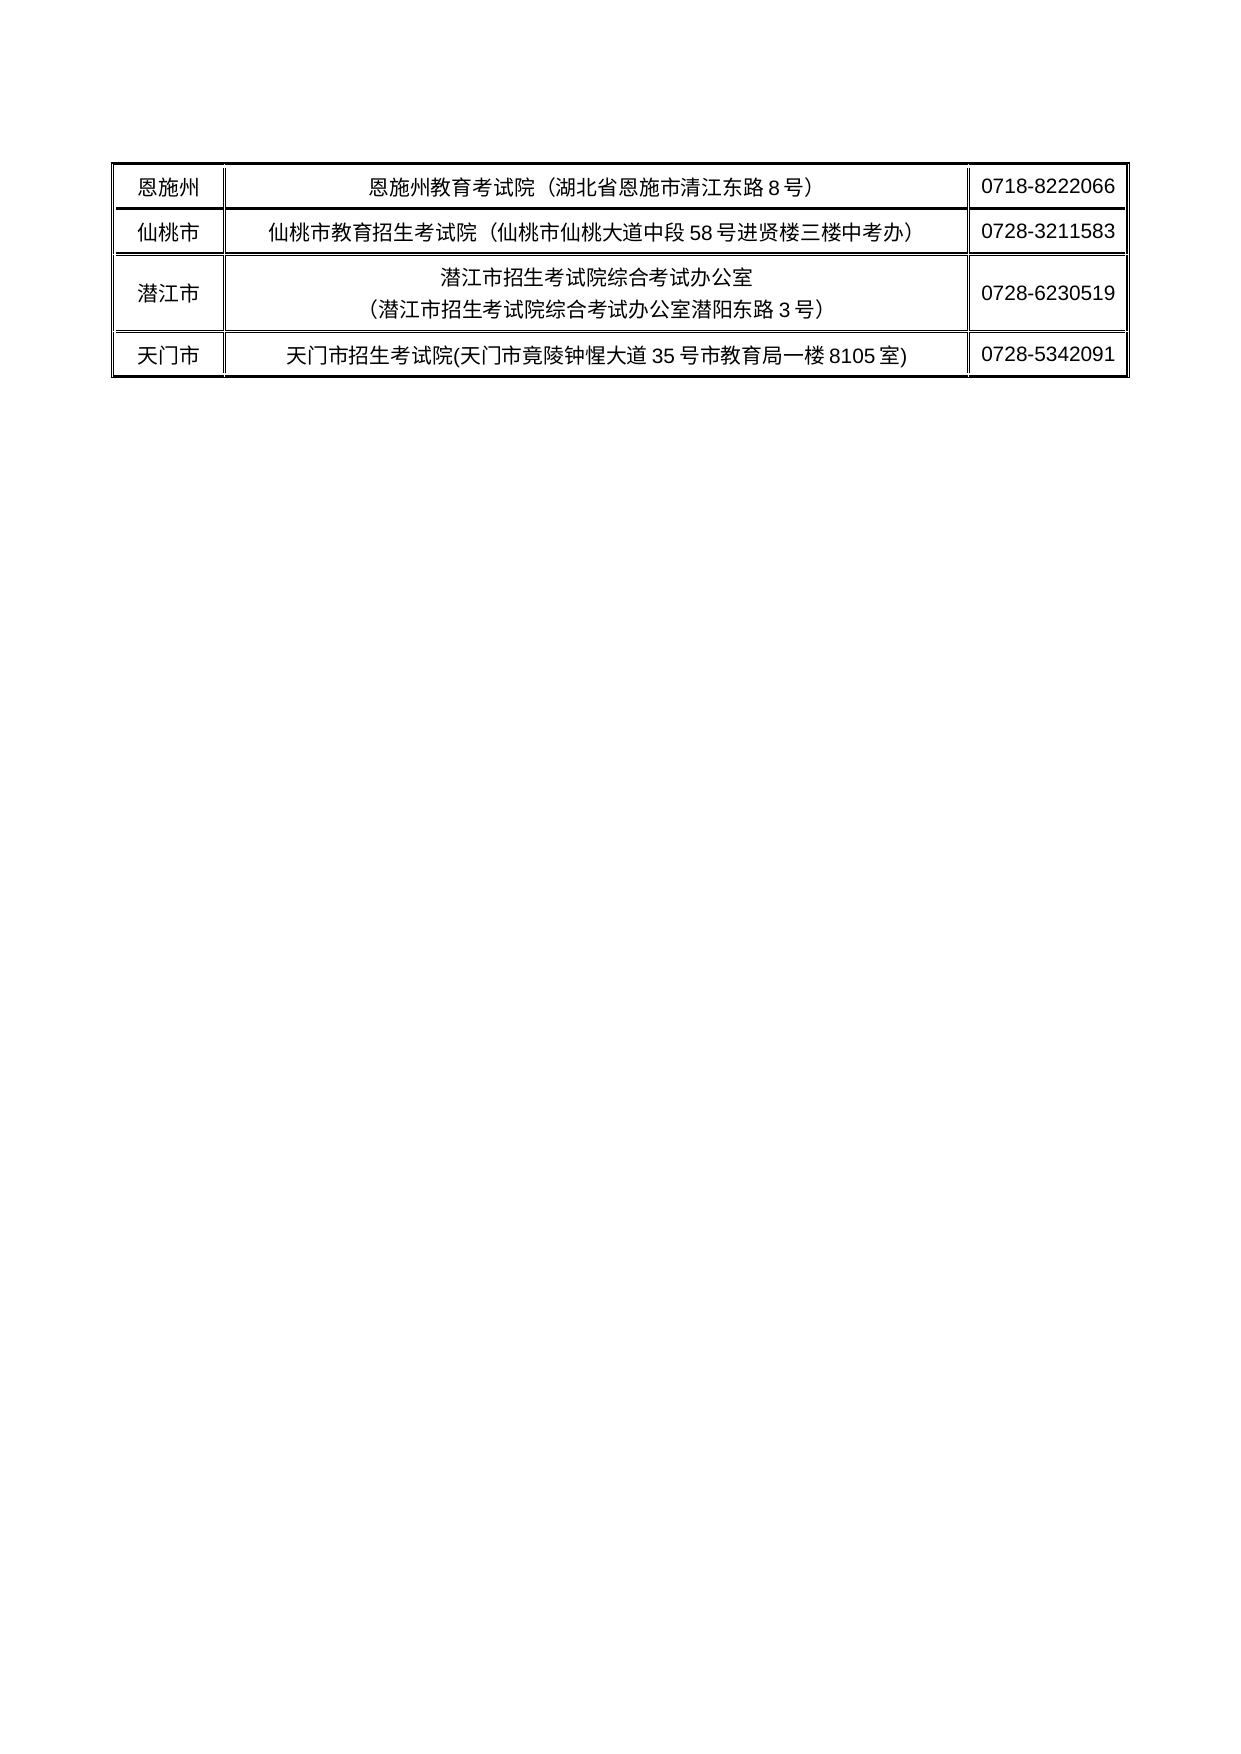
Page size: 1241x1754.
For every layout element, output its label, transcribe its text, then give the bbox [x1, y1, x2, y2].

table_cell 潜江市 [114, 252, 223, 330]
table_cell 0718-8222066 [969, 165, 1126, 207]
table_cell 天门市招生考试院(天门市竟陵钟惺大道35号市教育局一楼8105室) [225, 333, 968, 375]
table_cell 0728-3211583 [970, 207, 1126, 252]
table_cell 仙桃市教育招生考试院（仙桃市仙桃大道中段58号进贤楼三楼中考办） [226, 210, 967, 252]
table_cell 潜江市招生考试院综合考试办公室 （潜江市招生考试院综合考试办公室潜阳东路3号） [226, 256, 967, 330]
table_cell 恩施州教育考试院（湖北省恩施市清江东路8号） [225, 165, 968, 207]
table_cell 恩施州 [114, 165, 225, 207]
table_cell 仙桃市 [114, 207, 223, 252]
table_cell 0728-6230519 [970, 252, 1127, 330]
table_cell 0728-5342091 [969, 330, 1128, 375]
table_cell 天门市 [112, 330, 225, 375]
